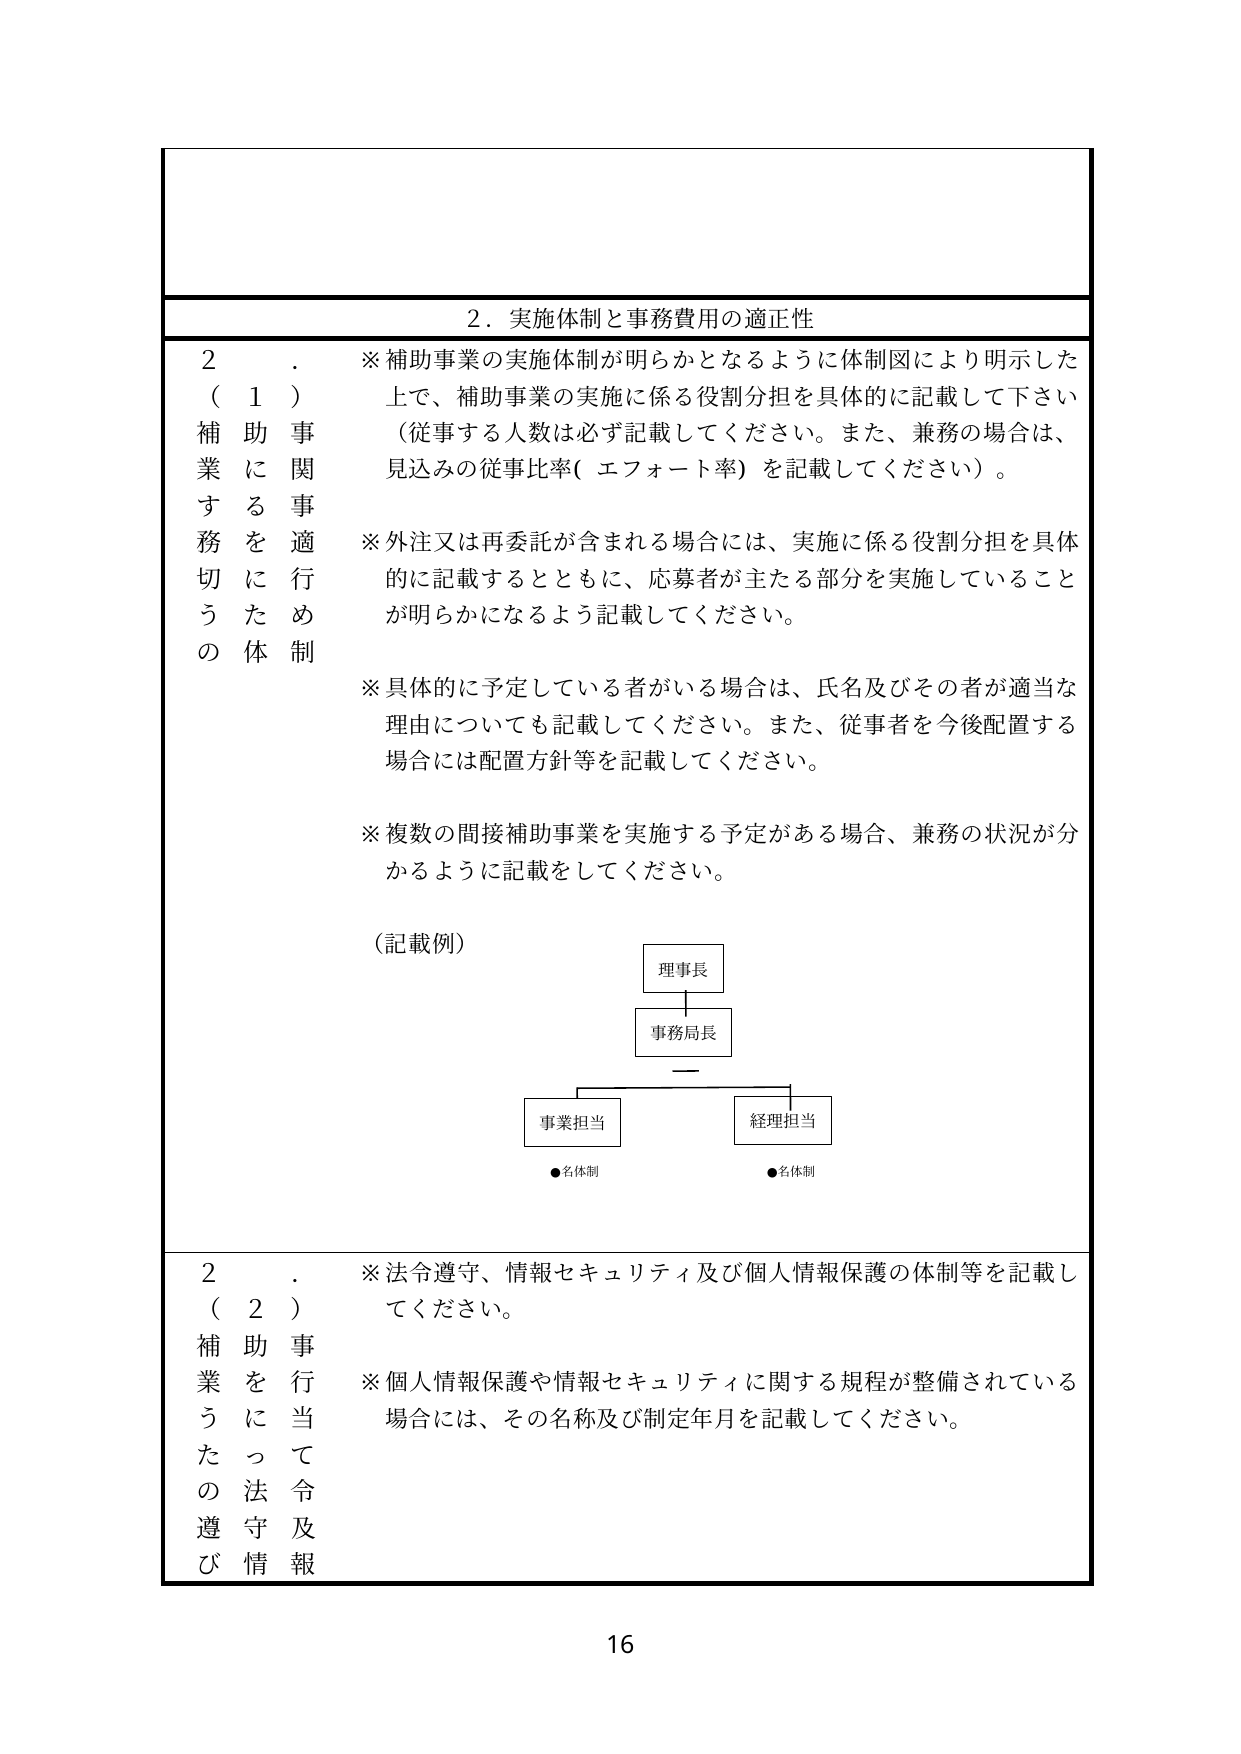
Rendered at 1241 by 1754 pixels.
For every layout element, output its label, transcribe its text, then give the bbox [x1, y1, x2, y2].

table_cell ２．実施体制と事務費用の適正性 [165, 300, 1089, 336]
table_cell ２．（１） 補助事業に関する事務を適切に行うための体制 [165, 341, 349, 1252]
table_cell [165, 149, 349, 295]
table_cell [165, 1253, 349, 1581]
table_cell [349, 1253, 1089, 1581]
table_cell ※補助事業の実施体制が明らかとなるように体制図により明示した上で、補助事業の実施に係る役割分担を具体的に記載して下さい（従事する人数は必ず記載してください。また、兼務の場合は、見込みの従事比率(エフォート率)を記載してください）。 ※外注又は再委託が含まれる場合には、実施に係る役割分担を具体的に記載するとともに、応募者が主たる部分を実施していることが明らかになるよう記載してください。 ※具体的に予定している者がいる場合は、氏名及びその者が適当な理由についても記載してください。また、従事者を今後配置する場合には配置方針等を記載してください。 ※複数の間接補助事業を実施する予定がある場合、兼務の状況が分かるように記載をしてください。 （記載例） [349, 341, 1089, 1252]
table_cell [349, 149, 1089, 295]
